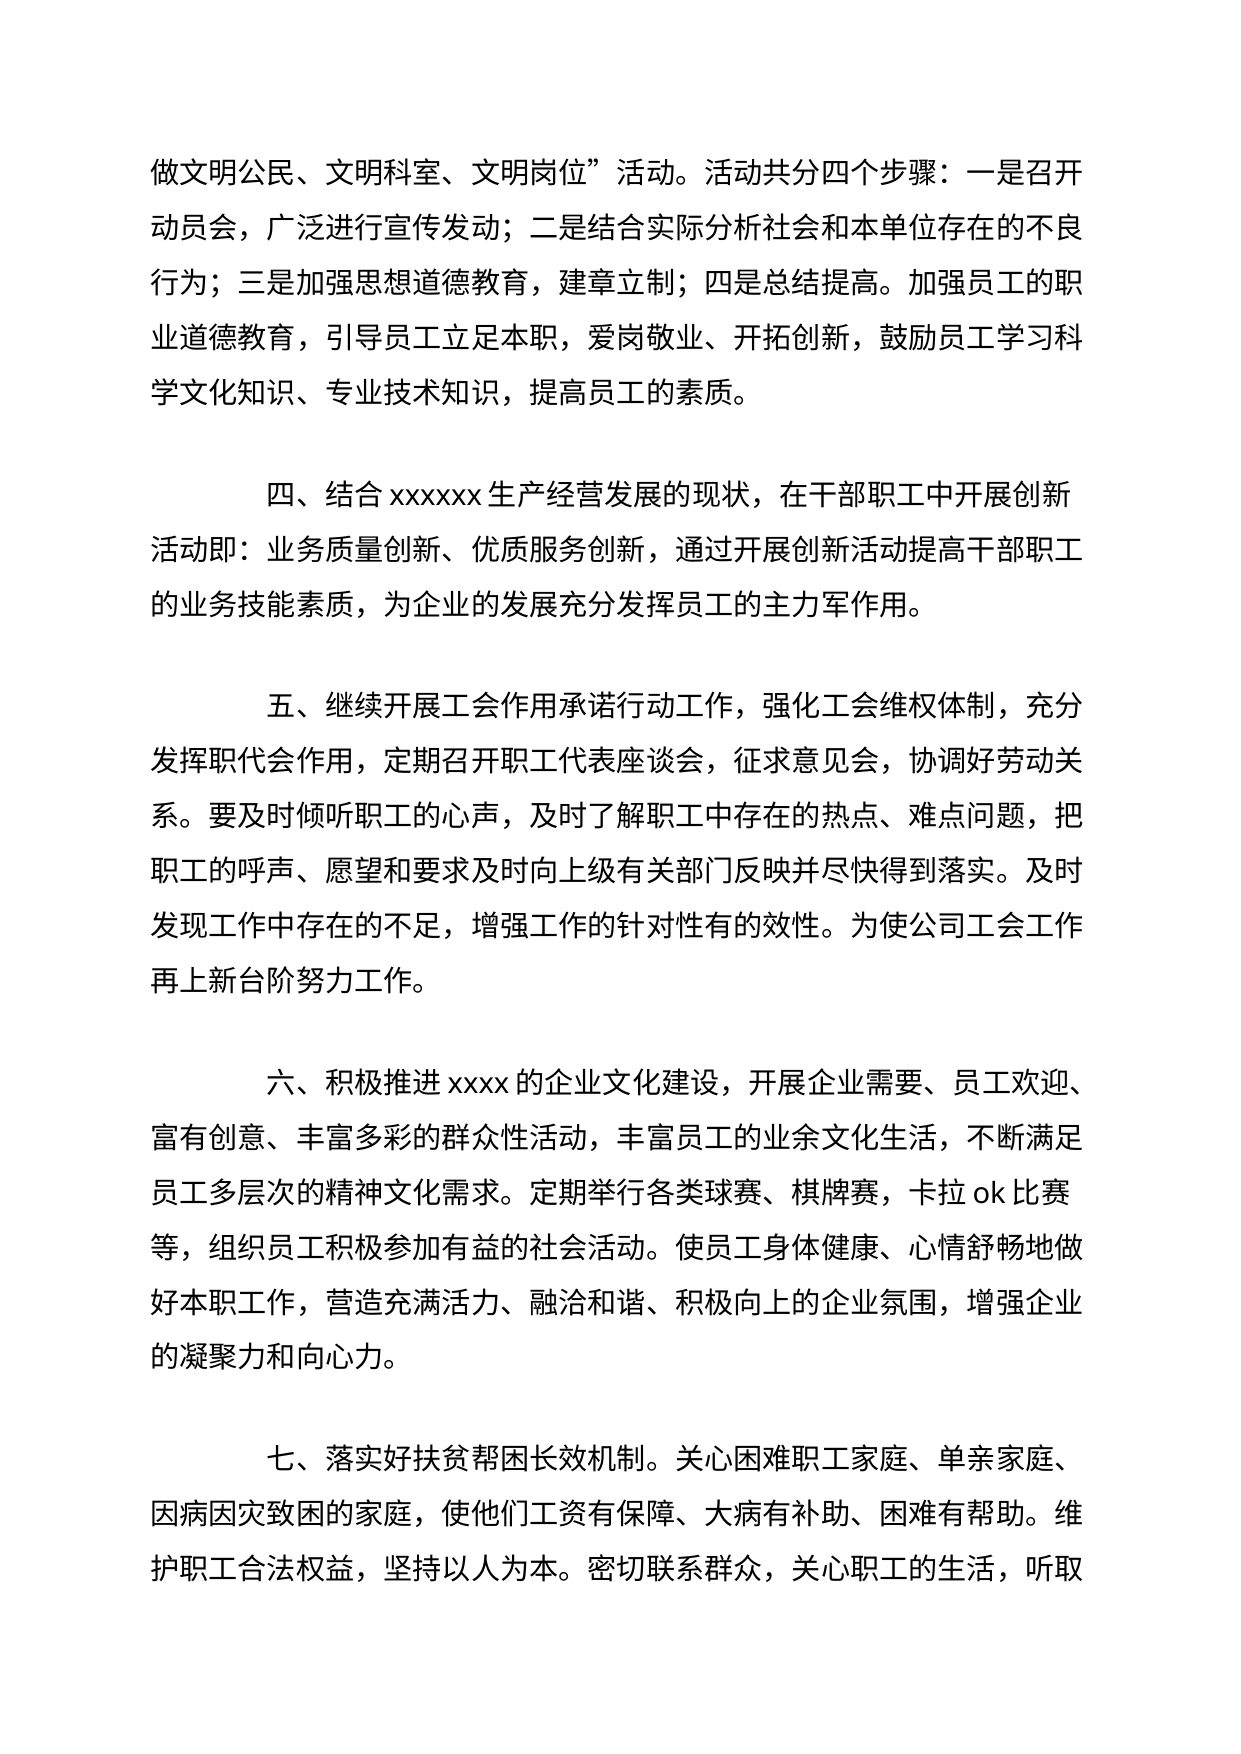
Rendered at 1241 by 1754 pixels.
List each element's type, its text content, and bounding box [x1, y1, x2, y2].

text 四、结合xxxxxx生产经营发展的现状，在干部职工中开展创新活动即：业务质量创新、优质服务创新，通过开展创新活动提高干部职工的业务技能素质，为企业的发展充分发挥员工的主力军作用。 [150, 471, 1090, 623]
text 五、继续开展工会作用承诺行动工作，强化工会维权体制，充分发挥职代会作用，定期召开职工代表座谈会，征求意见会，协调好劳动关系。要及时倾听职工的心声，及时了解职工中存在的热点、难点问题，把职工的呼声、愿望和要求及时向上级有关部门反映并尽快得到落实。及时发现工作中存在的不足，增强工作的针对性有的效性。为使公司工会工作再上新台阶努力工作。 [150, 683, 1090, 1000]
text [150, 150, 1090, 412]
text 六、积极推进xxxx的企业文化建设，开展企业需要、员工欢迎、富有创意、丰富多彩的群众性活动，丰富员工的业余文化生活，不断满足员工多层次的精神文化需求。定期举行各类球赛、棋牌赛，卡拉ok比赛等，组织员工积极参加有益的社会活动。使员工身体健康、心情舒畅地做好本职工作，营造充满活力、融洽和谐、积极向上的企业氛围，增强企业的凝聚力和向心力。 [150, 1059, 1090, 1376]
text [150, 1436, 1090, 1588]
